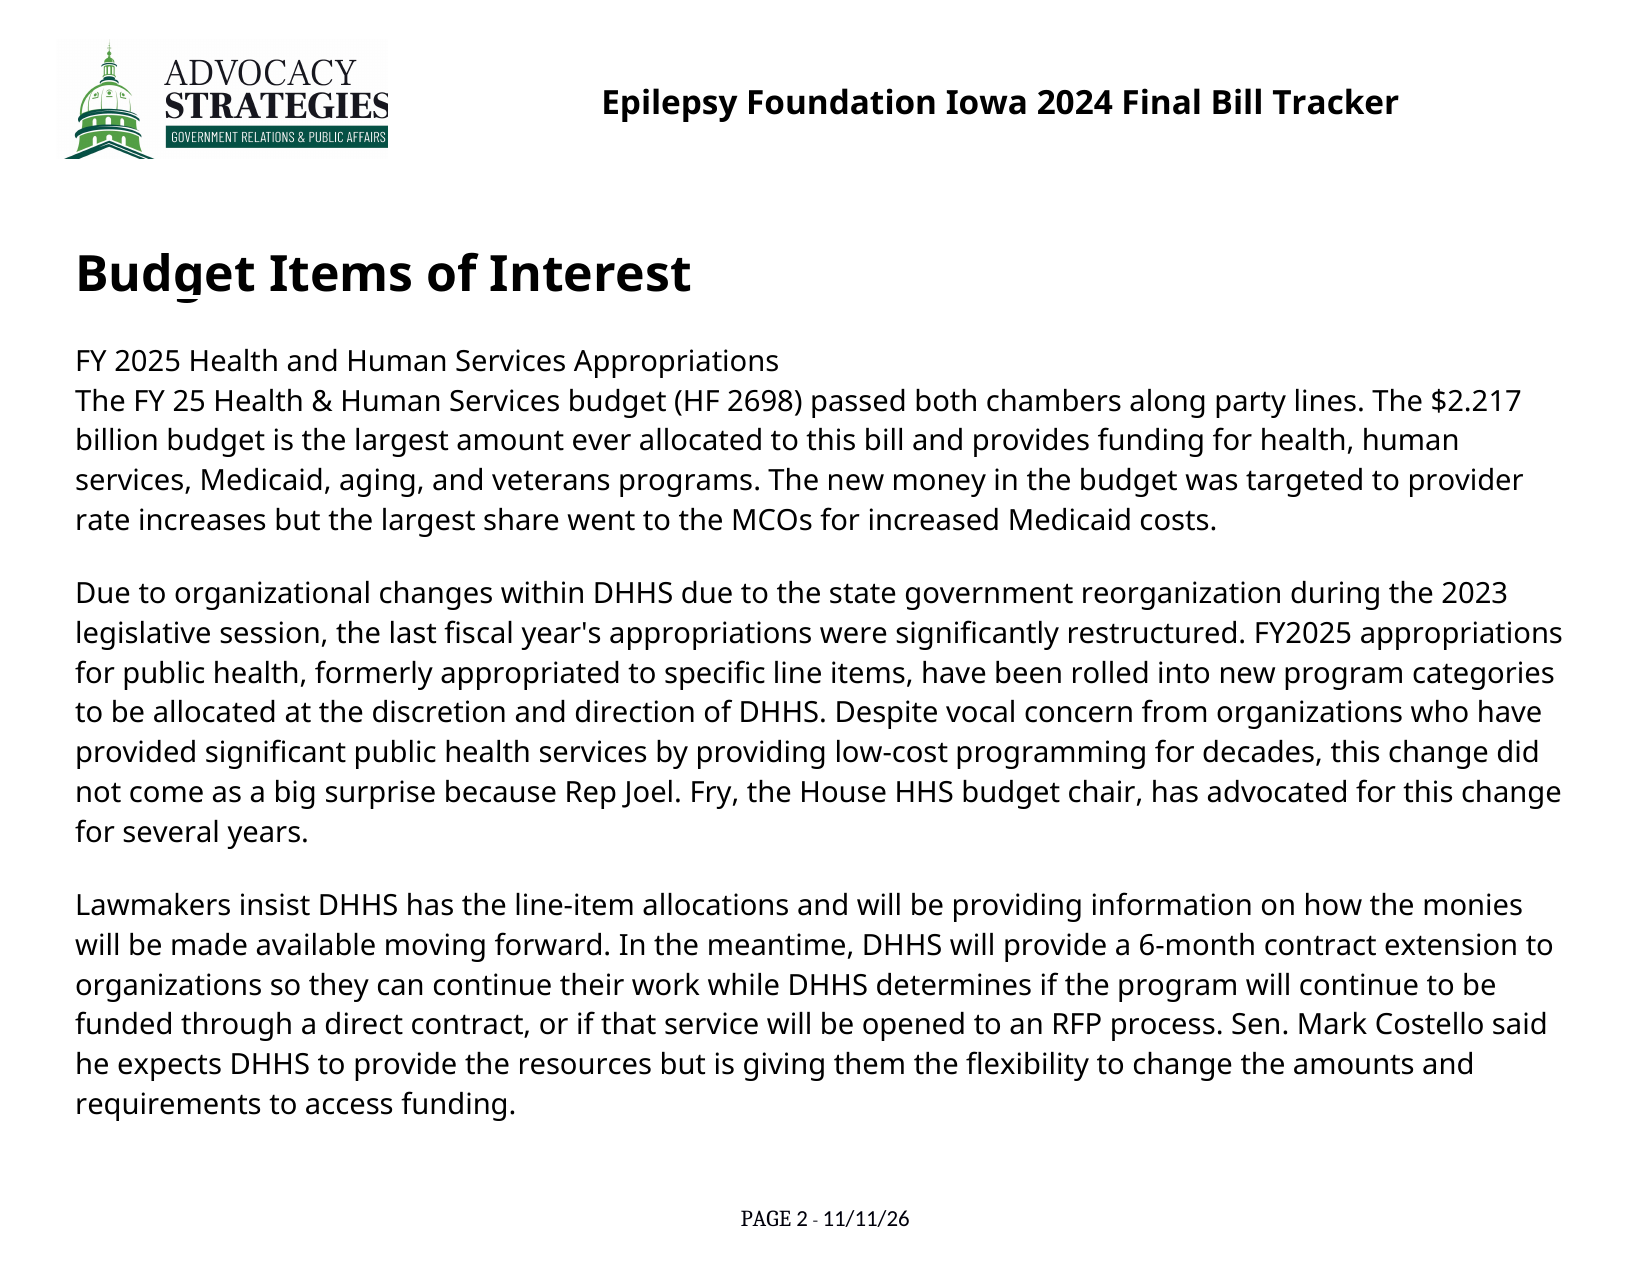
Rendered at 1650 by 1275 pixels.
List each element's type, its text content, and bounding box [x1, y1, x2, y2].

picture [56, 39, 389, 159]
text FY 2025 Health and Human Services Appropriations [75, 340, 1575, 380]
text The FY 25 Health & Human Services budget (HF 2698) passed both chambers along party lines. The $2.217 billion budget is the largest amount ever allocated to this bill and provides funding for health, human services, Medicaid, aging, and veterans programs. The new money in the budget was targeted to provider rate increases but the largest share went to the MCOs for increased Medicaid costs. [75, 380, 1575, 539]
text Lawmakers insist DHHS has the line-item allocations and will be providing information on how the monies will be made available moving forward. In the meantime, DHHS will provide a 6-month contract extension to organizations so they can continue their work while DHHS determines if the program will continue to be funded through a direct contract, or if that service will be opened to an RFP process. Sen. Mark Costello said he expects DHHS to provide the resources but is giving them the flexibility to change the amounts and requirements to access funding. [75, 884, 1575, 1123]
text Due to organizational changes within DHHS due to the state government reorganization during the 2023 legislative session, the last fiscal year's appropriations were significantly restructured. FY2025 appropriations for public health, formerly appropriated to specific line items, have been rolled into new program categories to be allocated at the discretion and direction of DHHS. Despite vocal concern from organizations who have provided significant public health services by providing low-cost programming for decades, this change did not come as a big surprise because Rep Joel. Fry, the House HHS budget chair, has advocated for this change for several years. [75, 573, 1575, 851]
text Budget Items of Interest [75, 238, 1575, 306]
